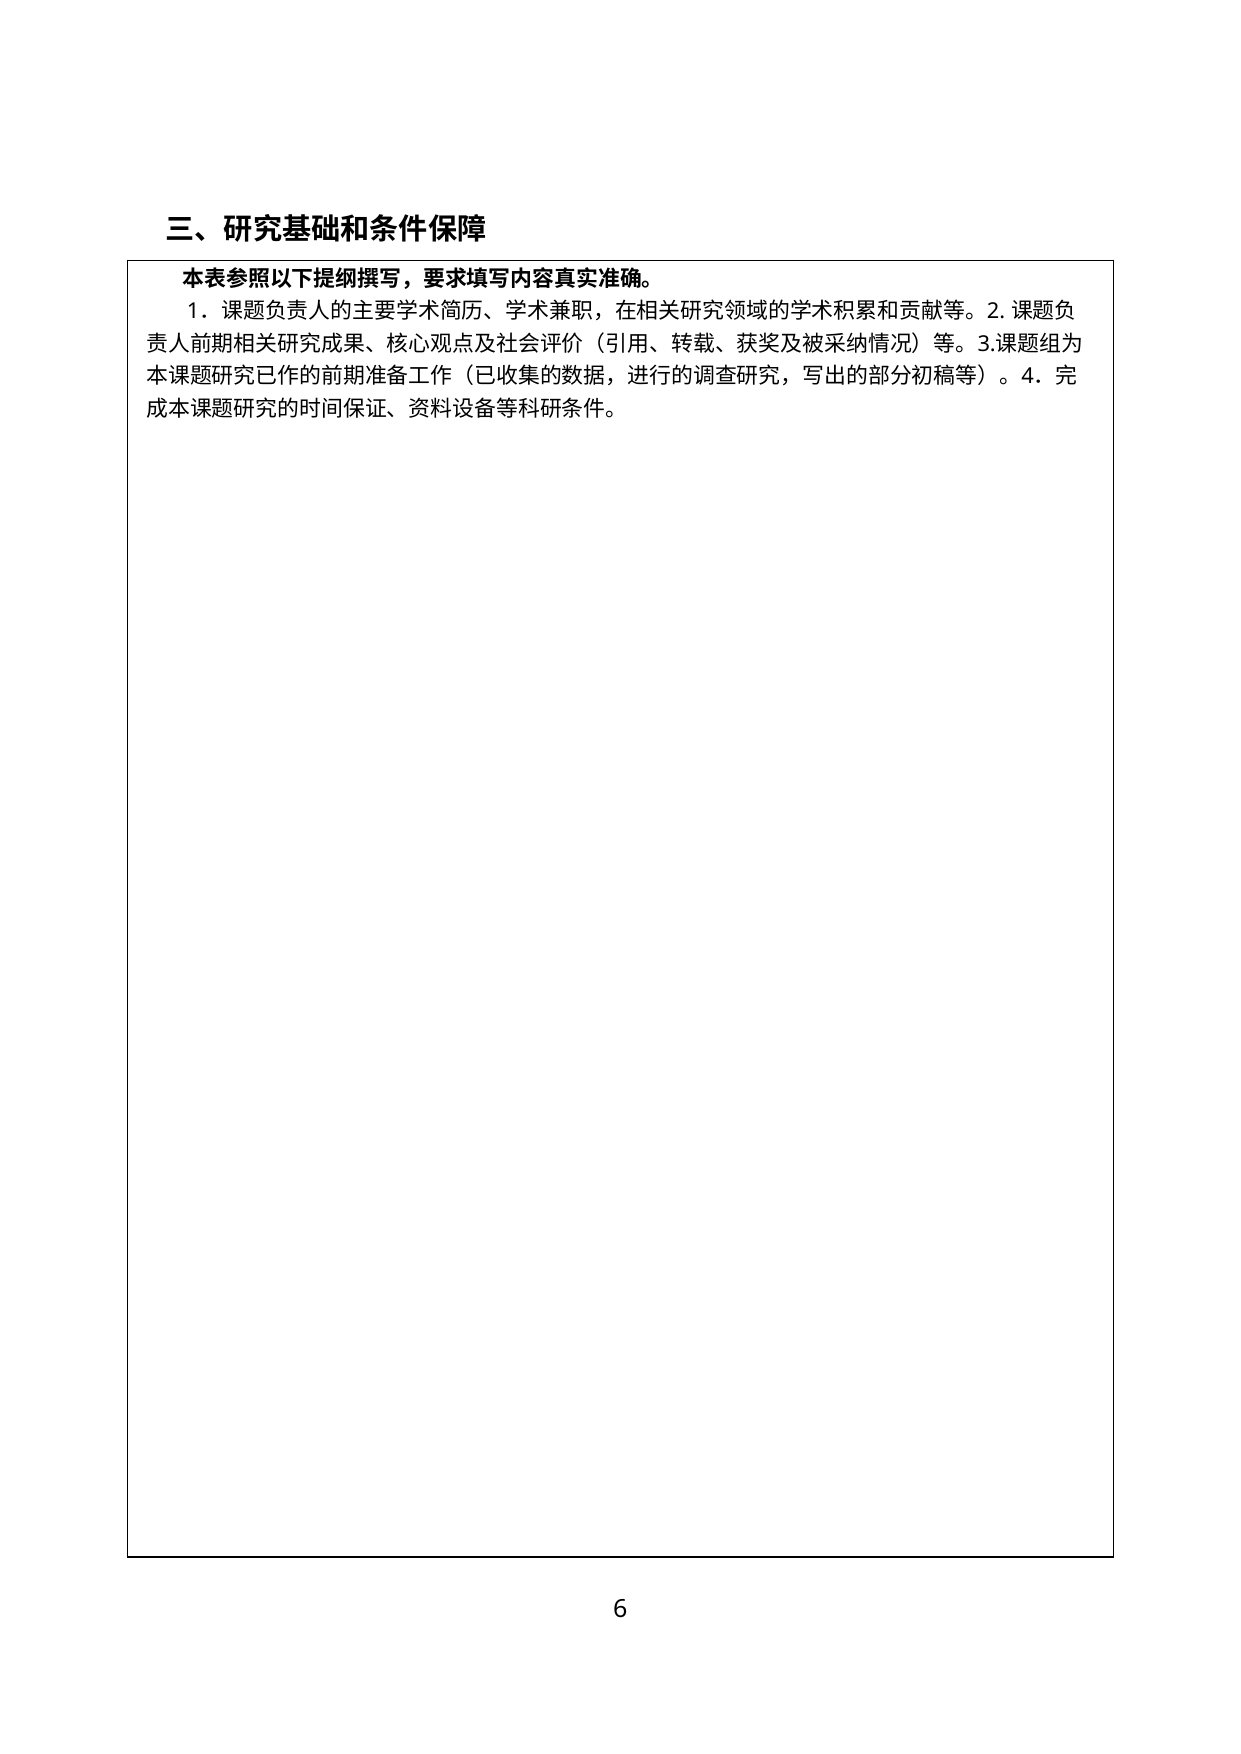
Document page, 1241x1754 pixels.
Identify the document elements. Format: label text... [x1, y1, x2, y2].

text 三、研究基础和条件保障 [165, 194, 1075, 259]
table_header 本表参照以下提纲撰写，要求填写内容真实准确。 1．课题负责人的主要学术简历、学术兼职，在相关研究领域的学术积累和贡献等。2. 课题负责人前期相关研究成果、核心观点及社会评价（引用、转载、获奖及被采纳情况）等。3.课题组为本课题研究已作的前期准备工作（已收集的数据，进行的调查研究，写出的部分初稿等）。4．完成本课题研究的时间保证、资料设备等科研条件。 [128, 261, 1113, 1556]
